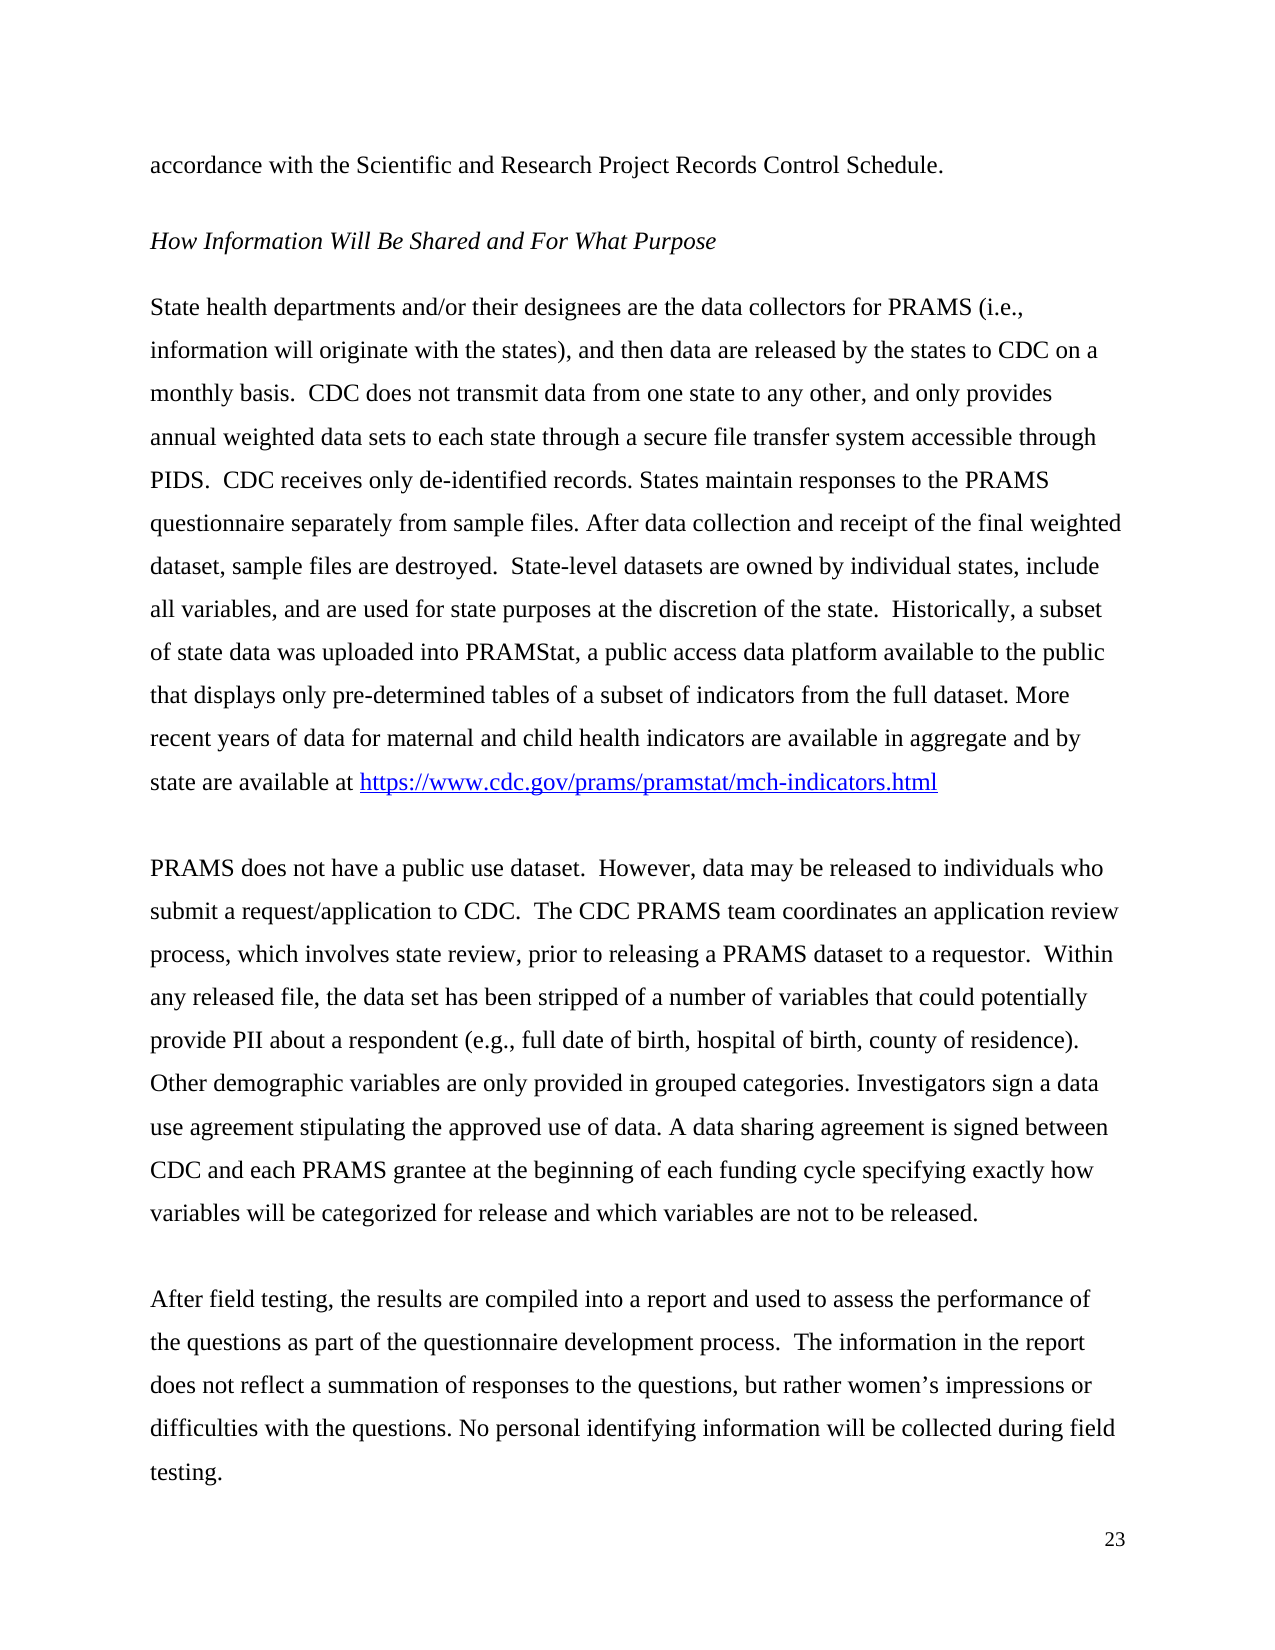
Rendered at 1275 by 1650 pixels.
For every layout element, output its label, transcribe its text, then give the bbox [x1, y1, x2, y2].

text After field testing, the results are compiled into a report and used to assess the performance of the questions as part of the questionnaire development process. The information in the report does not reflect a summation of responses to the questions, but rather women’s impressions or difficulties with the questions. No personal identifying information will be collected during field testing. [150, 1284, 1125, 1485]
text How Information Will Be Shared and For What Purpose [150, 226, 1125, 255]
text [150, 150, 1125, 179]
text State health departments and/or their designees are the data collectors for PRAMS (i.e., information will originate with the states), and then data are released by the states to CDC on a monthly basis. CDC does not transmit data from one state to any other, and only provides annual weighted data sets to each state through a secure file transfer system accessible through PIDS. CDC receives only de-identified records. States maintain responses to the PRAMS questionnaire separately from sample files. After data collection and receipt of the final weighted dataset, sample files are destroyed. State-level datasets are owned by individual states, include all variables, and are used for state purposes at the discretion of the state. Historically, a subset of state data was uploaded into PRAMStat, a public access data platform available to the public that displays only pre-determined tables of a subset of indicators from the full dataset. More recent years of data for maternal and child health indicators are available in aggregate and by state are available at https://www.cdc.gov/prams/pramstat/mch-indicators.html [150, 292, 1125, 795]
text PRAMS does not have a public use dataset. However, data may be released to individuals who submit a request/application to CDC. The CDC PRAMS team coordinates an application review process, which involves state review, prior to releasing a PRAMS dataset to a requestor. Within any released file, the data set has been stripped of a number of variables that could potentially provide PII about a respondent (e.g., full date of birth, hospital of birth, county of residence). Other demographic variables are only provided in grouped categories. Investigators sign a data use agreement stipulating the approved use of data. A data sharing agreement is signed between CDC and each PRAMS grantee at the beginning of each funding cycle specifying exactly how variables will be categorized for release and which variables are not to be released. [150, 853, 1125, 1227]
